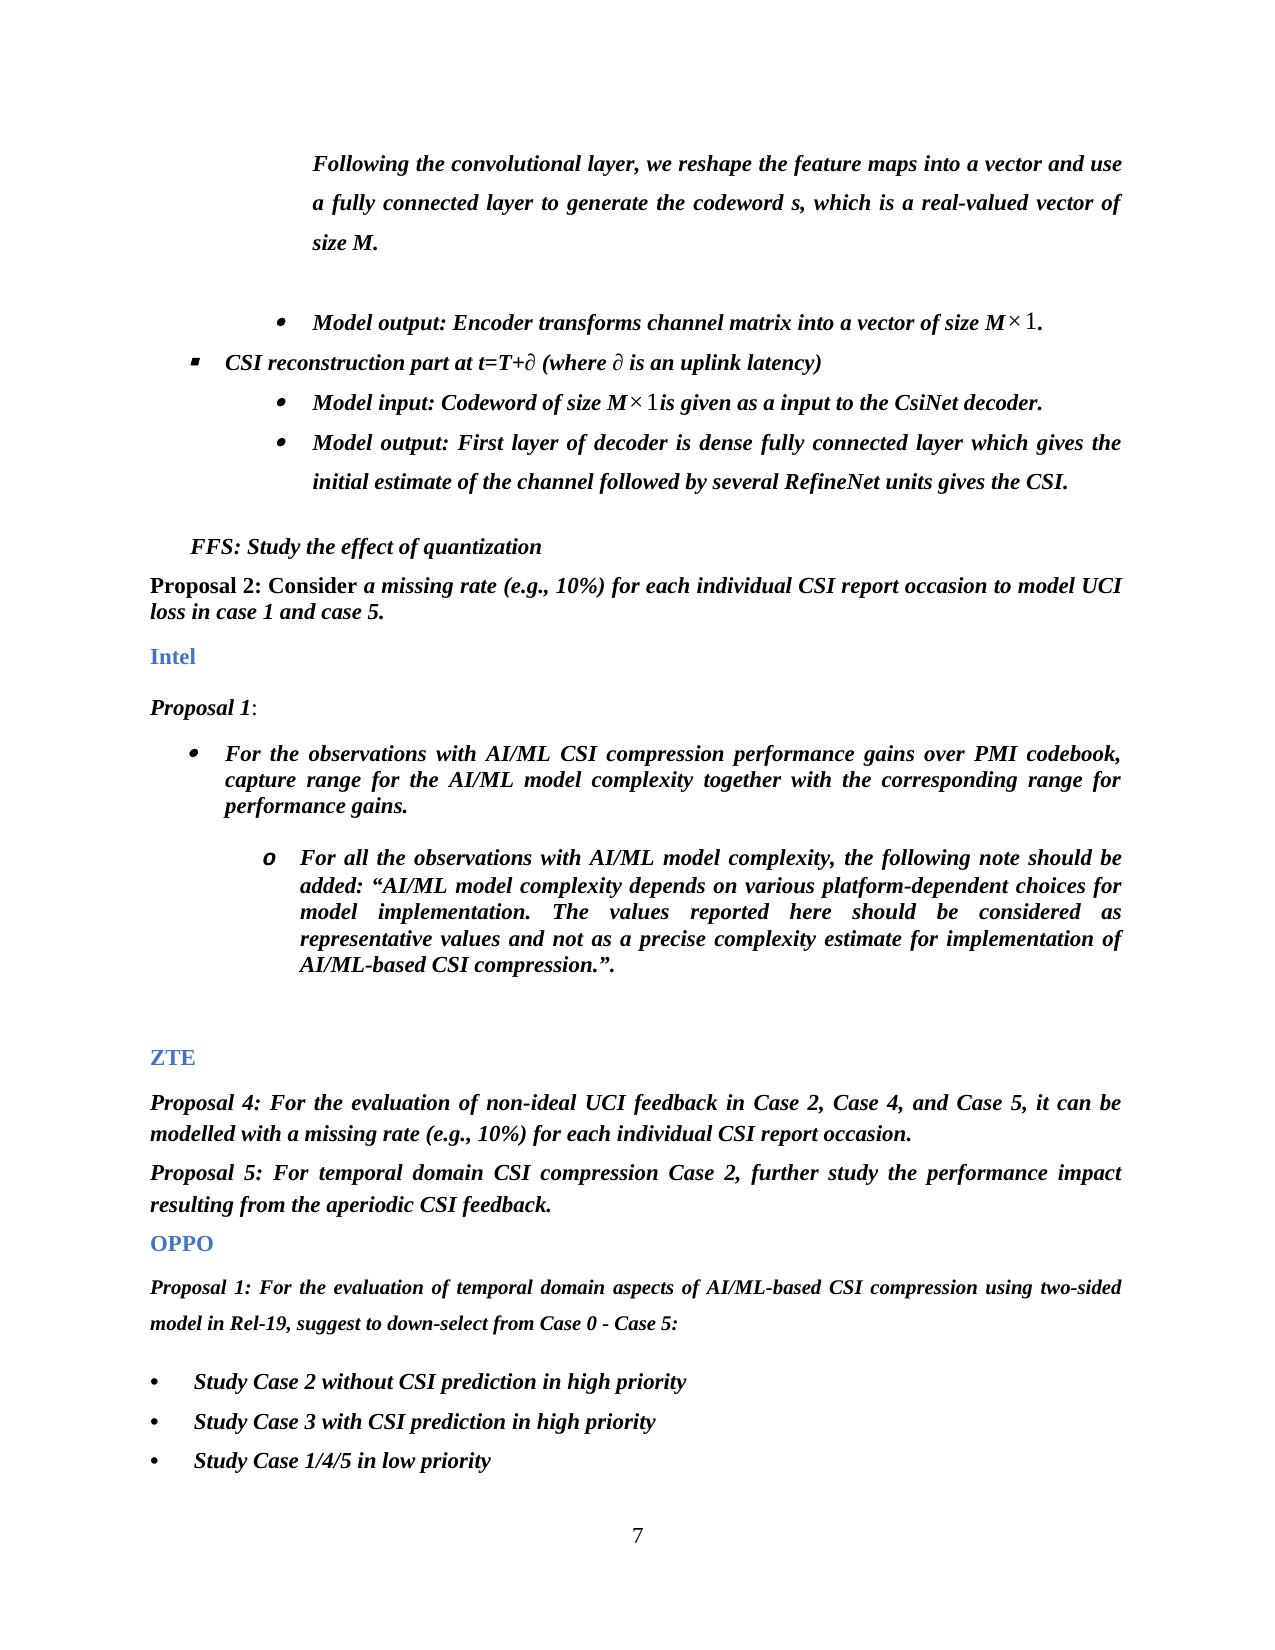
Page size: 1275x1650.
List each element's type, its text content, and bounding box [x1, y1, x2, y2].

text ZTE [150, 1043, 1125, 1070]
list Study Case 2 without CSI prediction in high priority [150, 1368, 1125, 1394]
list For all the observations with AI/ML model complexity, the following note should be added: “AI/ML model complexity depends on various platform-dependent choices for model implementation. The values reported here should be considered as representative values and not as a precise complexity estimate for implementation of AI/ML-based CSI compression.”. [262, 844, 1125, 977]
list Study Case 1/4/5 in low priority [150, 1447, 1125, 1474]
text Proposal 4: For the evaluation of non-ideal UCI feedback in Case 2, Case 4, and Case 5, it can be modelled with a missing rate (e.g., 10%) for each individual CSI report occasion. [150, 1089, 1125, 1147]
list CSI reconstruction part at t=T+∂ (where ∂ is an uplink latency) [187, 349, 1125, 375]
text Intel [150, 643, 1125, 669]
text FFS: Study the effect of quantization [150, 533, 1125, 559]
list Model output: First layer of decoder is dense fully connected layer which gives the initial estimate of the channel followed by several RefineNet units gives the CSI. [275, 429, 1125, 495]
list Study Case 3 with CSI prediction in high priority [150, 1408, 1125, 1434]
text Proposal 1: [150, 694, 1125, 721]
list For the observations with AI/ML CSI compression performance gains over PMI codebook, capture range for the AI/ML model complexity together with the corresponding range for performance gains. [187, 739, 1125, 819]
text Proposal 2: Consider a missing rate (e.g., 10%) for each individual CSI report occasion to model UCI loss in case 1 and case 5. [150, 572, 1125, 624]
text Proposal 1: For the evaluation of temporal domain aspects of AI/ML-based CSI compression using two-sided model in Rel-19, suggest to down-select from Case 0 - Case 5: [150, 1275, 1125, 1335]
text OPPO [150, 1230, 1125, 1256]
list Model input: Codeword of size Mis given as a input to the CsiNet decoder. [275, 388, 1125, 416]
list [275, 150, 1125, 255]
text Proposal 5: For temporal domain CSI compression Case 2, further study the performance impact resulting from the aperiodic CSI feedback. [150, 1159, 1125, 1217]
list Model output: Encoder transforms channel matrix into a vector of size M. [275, 308, 1125, 336]
